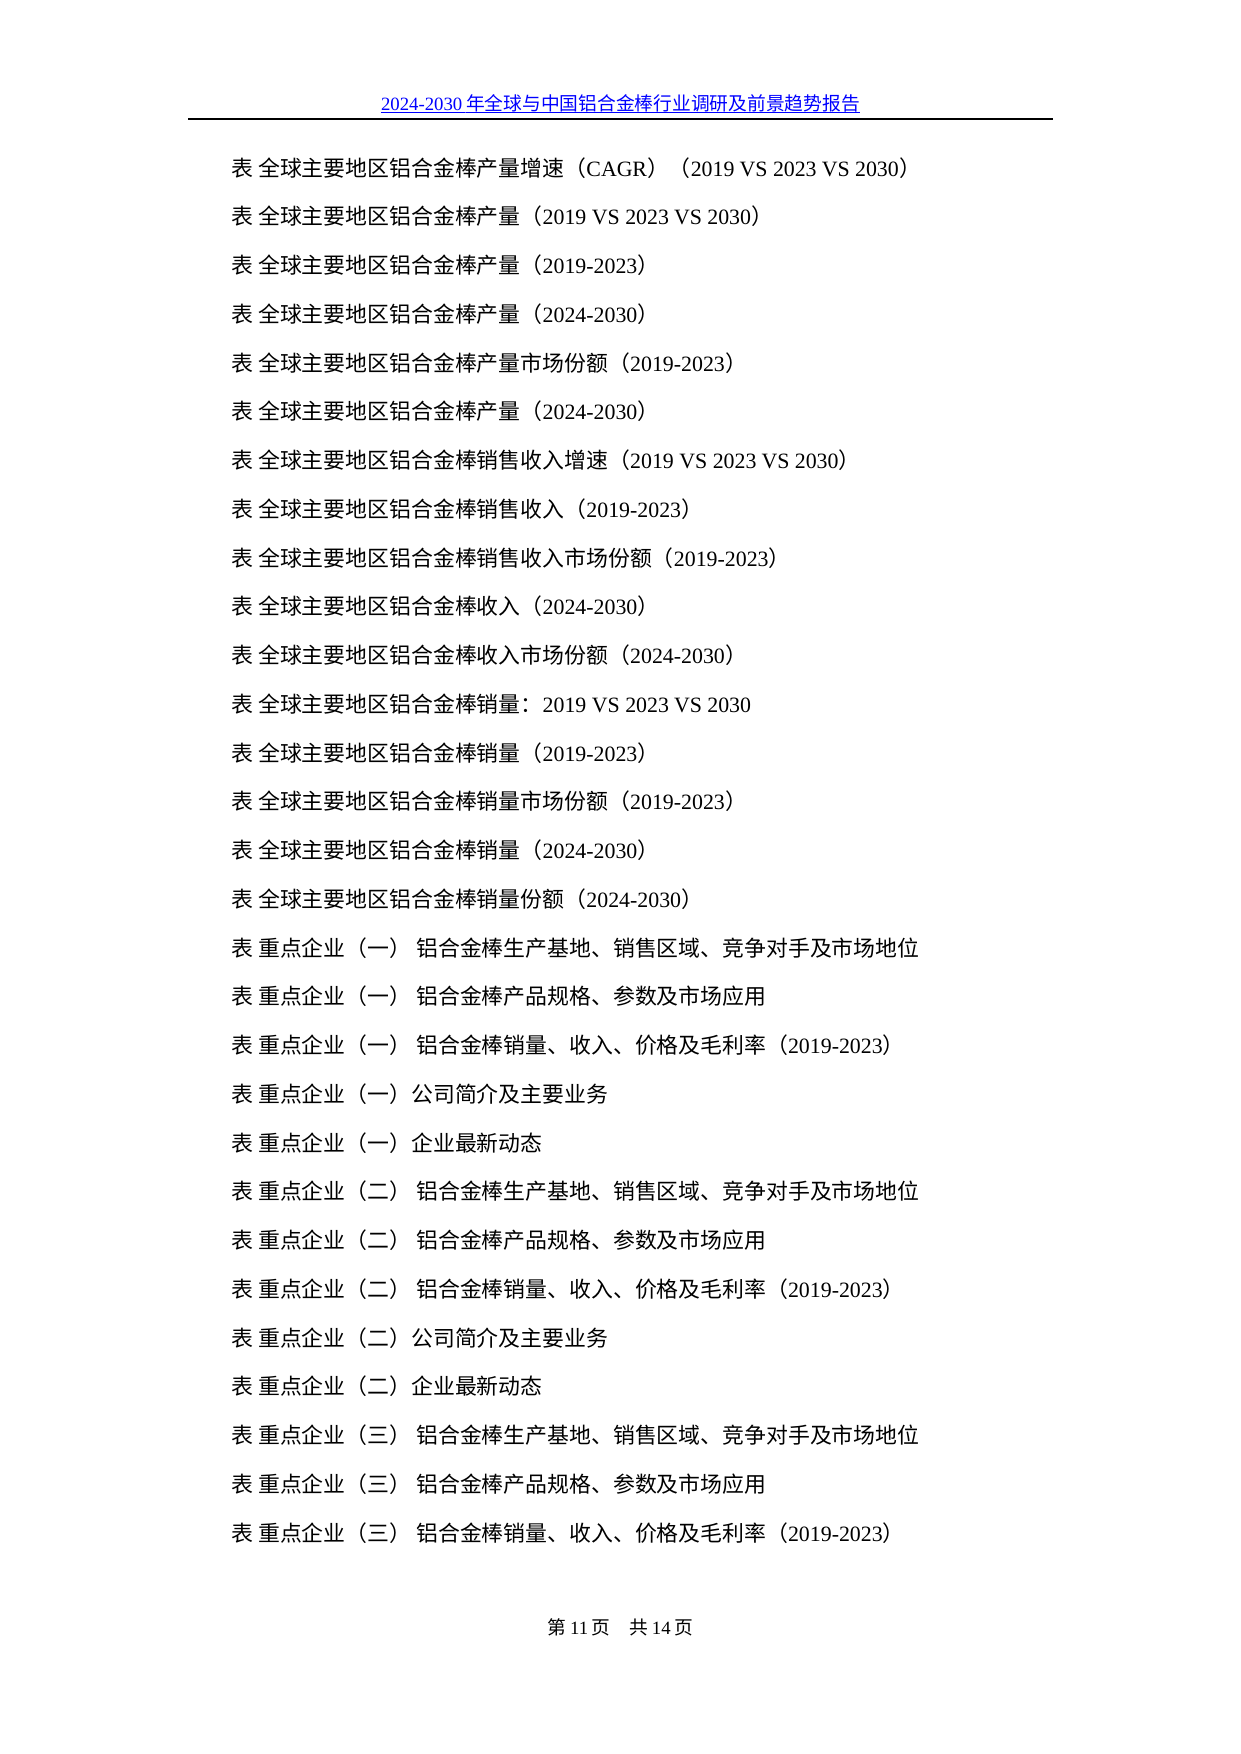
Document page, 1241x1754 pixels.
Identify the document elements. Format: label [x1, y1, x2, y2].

text [187, 150, 1053, 1548]
